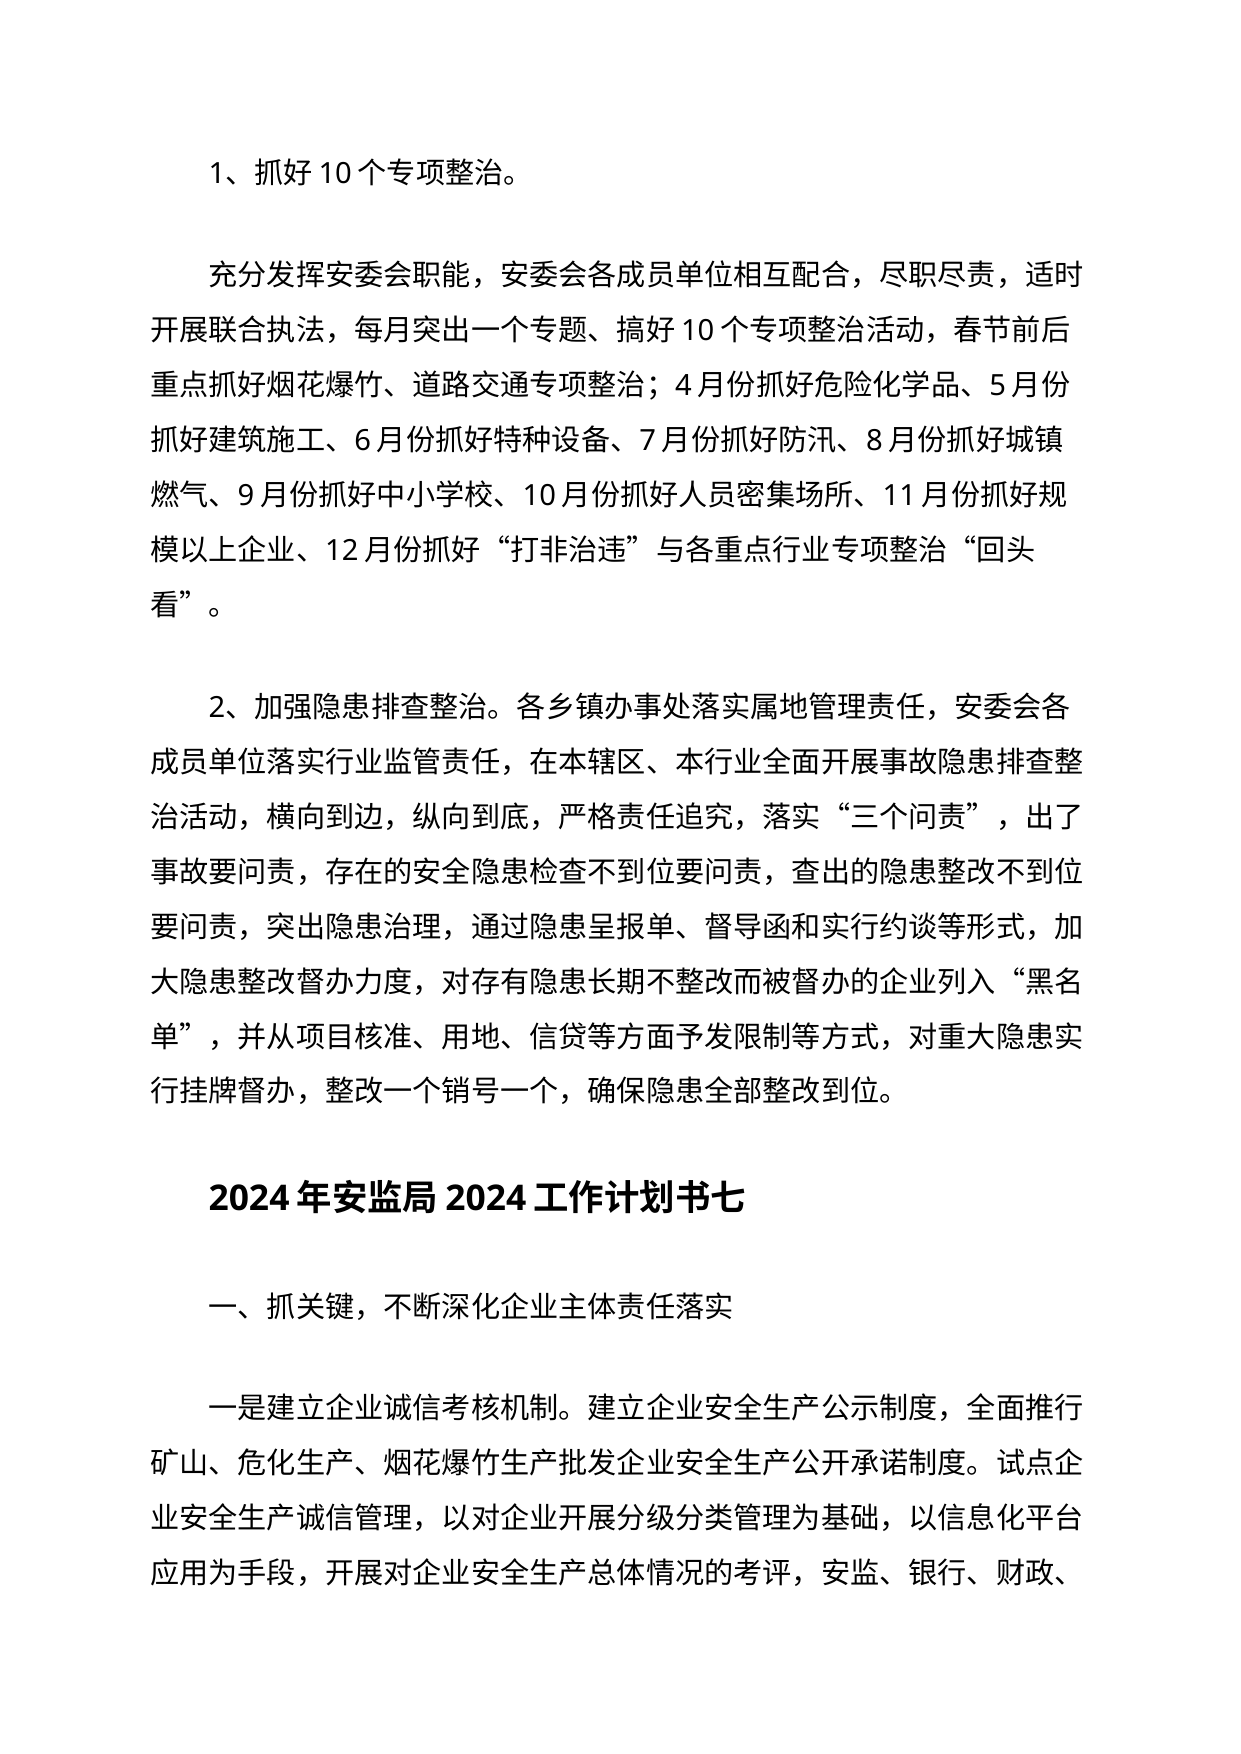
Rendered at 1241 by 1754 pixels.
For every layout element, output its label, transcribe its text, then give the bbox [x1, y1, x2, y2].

text 一、抓关键，不断深化企业主体责任落实 [150, 1283, 1090, 1326]
text 2、加强隐患排查整治。各乡镇办事处落实属地管理责任，安委会各成员单位落实行业监管责任，在本辖区、本行业全面开展事故隐患排查整治活动，横向到边，纵向到底，严格责任追究，落实“三个问责”，出了事故要问责，存在的安全隐患检查不到位要问责，查出的隐患整改不到位要问责，突出隐患治理，通过隐患呈报单、督导函和实行约谈等形式，加大隐患整改督办力度，对存有隐患长期不整改而被督办的企业列入“黑名单”，并从项目核准、用地、信贷等方面予发限制等方式，对重大隐患实行挂牌督办，整改一个销号一个，确保隐患全部整改到位。 [150, 684, 1090, 1110]
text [150, 1385, 1090, 1592]
text 1、抓好10个专项整治。 [150, 150, 1090, 192]
text 2024年安监局2024工作计划书七 [150, 1170, 1090, 1221]
text 充分发挥安委会职能，安委会各成员单位相互配合，尽职尽责，适时开展联合执法，每月突出一个专题、搞好10个专项整治活动，春节前后重点抓好烟花爆竹、道路交通专项整治；4月份抓好危险化学品、5月份抓好建筑施工、6月份抓好特种设备、7月份抓好防汛、8月份抓好城镇燃气、9月份抓好中小学校、10月份抓好人员密集场所、11月份抓好规模以上企业、12月份抓好“打非治违”与各重点行业专项整治“回头看”。 [150, 252, 1090, 624]
